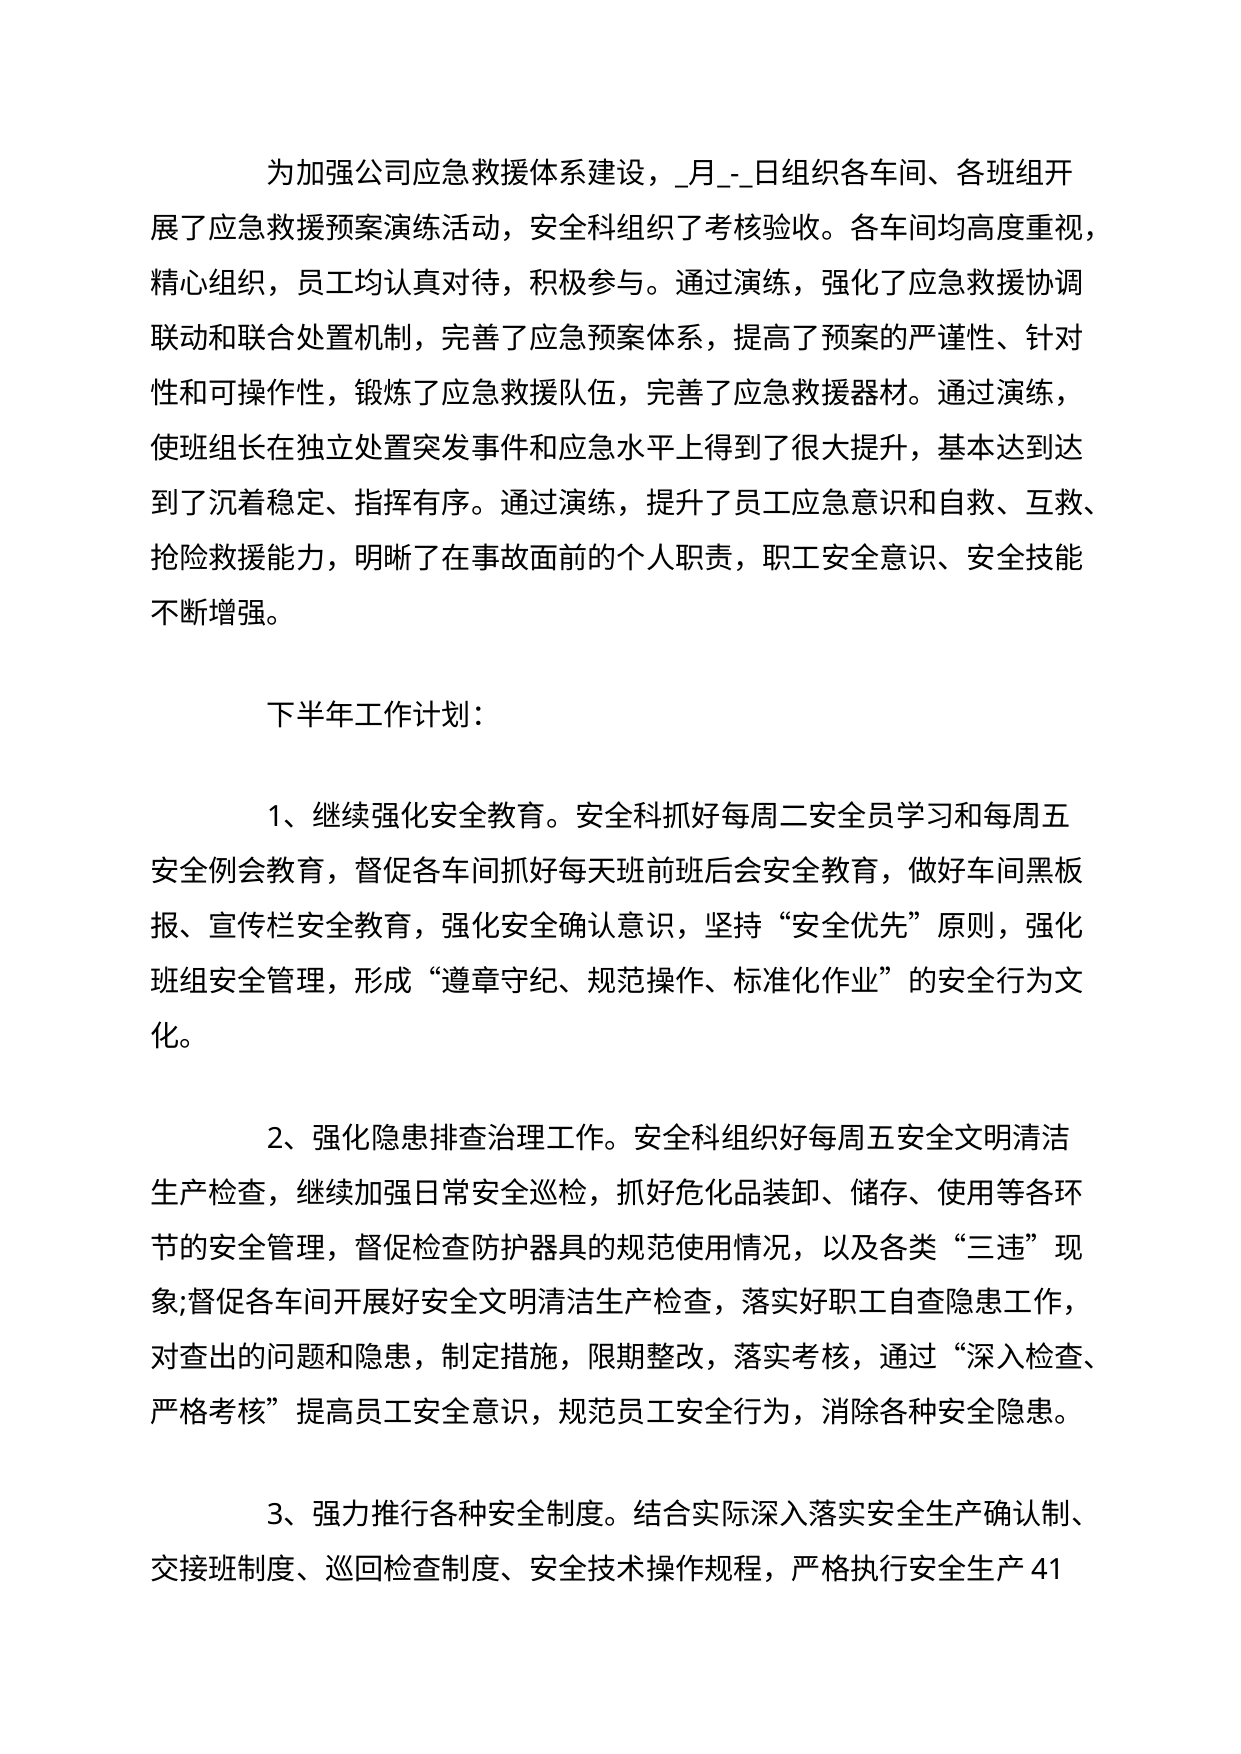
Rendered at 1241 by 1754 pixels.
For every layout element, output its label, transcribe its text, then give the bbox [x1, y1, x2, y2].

text 1、继续强化安全教育。安全科抓好每周二安全员学习和每周五安全例会教育，督促各车间抓好每天班前班后会安全教育，做好车间黑板报、宣传栏安全教育，强化安全确认意识，坚持“安全优先”原则，强化班组安全管理，形成“遵章守纪、规范操作、标准化作业”的安全行为文化。 [150, 793, 1090, 1055]
text 下半年工作计划： [150, 691, 1090, 733]
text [150, 1491, 1090, 1588]
text 为加强公司应急救援体系建设，_月_-_日组织各车间、各班组开展了应急救援预案演练活动，安全科组织了考核验收。各车间均高度重视，精心组织，员工均认真对待，积极参与。通过演练，强化了应急救援协调联动和联合处置机制，完善了应急预案体系，提高了预案的严谨性、针对性和可操作性，锻炼了应急救援队伍，完善了应急救援器材。通过演练，使班组长在独立处置突发事件和应急水平上得到了很大提升，基本达到达到了沉着稳定、指挥有序。通过演练，提升了员工应急意识和自救、互救、抢险救援能力，明晰了在事故面前的个人职责，职工安全意识、安全技能不断增强。 [150, 150, 1090, 632]
text 2、强化隐患排查治理工作。安全科组织好每周五安全文明清洁生产检查，继续加强日常安全巡检，抓好危化品装卸、储存、使用等各环节的安全管理，督促检查防护器具的规范使用情况，以及各类“三违”现象;督促各车间开展好安全文明清洁生产检查，落实好职工自查隐患工作，对查出的问题和隐患，制定措施，限期整改，落实考核，通过“深入检查、严格考核”提高员工安全意识，规范员工安全行为，消除各种安全隐患。 [150, 1114, 1090, 1431]
